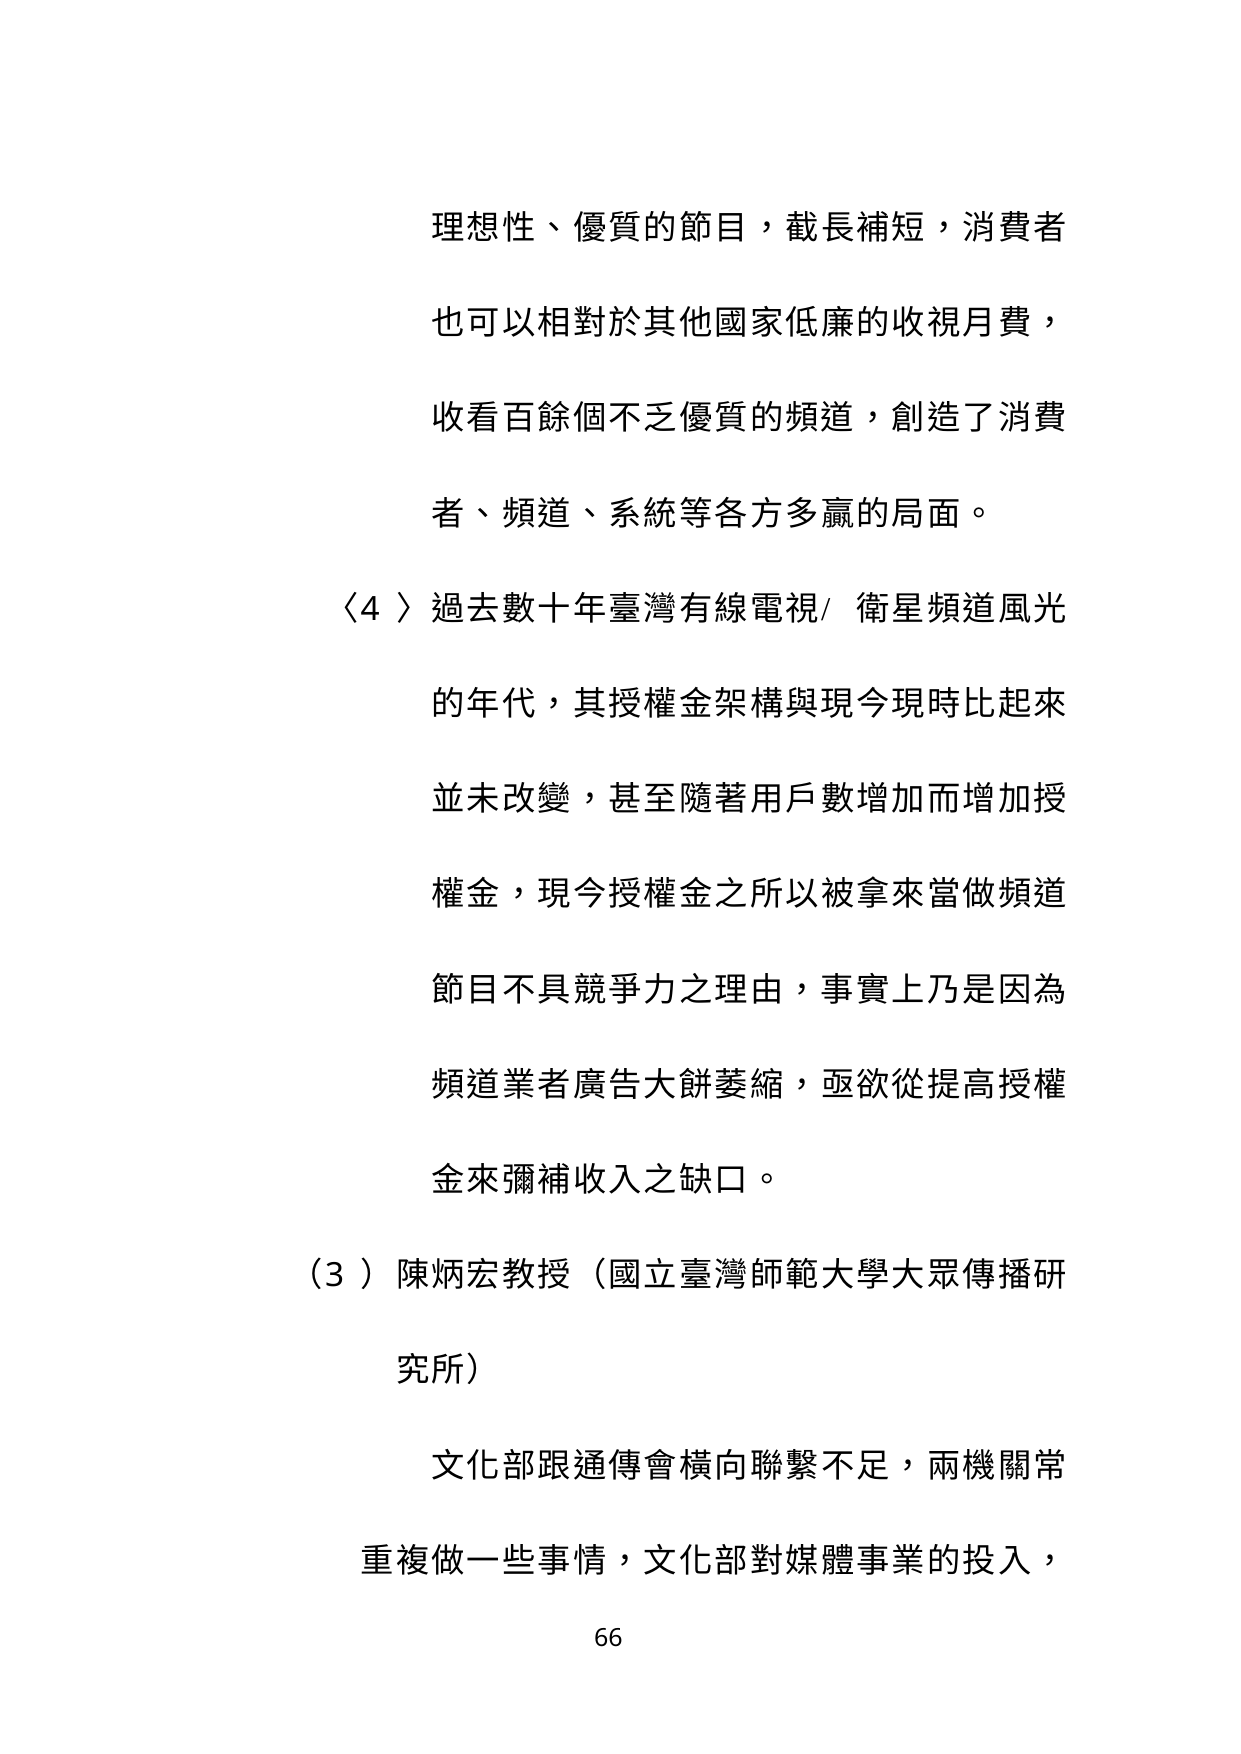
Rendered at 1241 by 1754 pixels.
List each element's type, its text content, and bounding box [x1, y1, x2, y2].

subtitle 文化部跟通傳會橫向聯繫不足，兩機關常重複做一些事情，文化部對媒體事業的投入，與通傳會推動媒體事業應該是不會衝突，只要通傳會可以不受限，只將自己限於監督媒體，並參考美國FCC的操作模式，除了監督之外，也能做促進媒體產業的宣傳，努力突破現況。 [354, 1415, 1069, 1605]
subtitle 過去數十年臺灣有線電視/衛星頻道風光的年代，其授權金架構與現今現時比起來並未改變，甚至隨著用戶數增加而增加授權金，現今授權金之所以被拿來當做頻道節目不具競爭力之理由，事實上乃是因為頻道業者廣告大餅萎縮，亟欲從提高授權金來彌補收入之缺口。 [307, 558, 1069, 1224]
subtitle 陳炳宏教授（國立臺灣師範大學大眾傳播研究所） [272, 1224, 1069, 1415]
